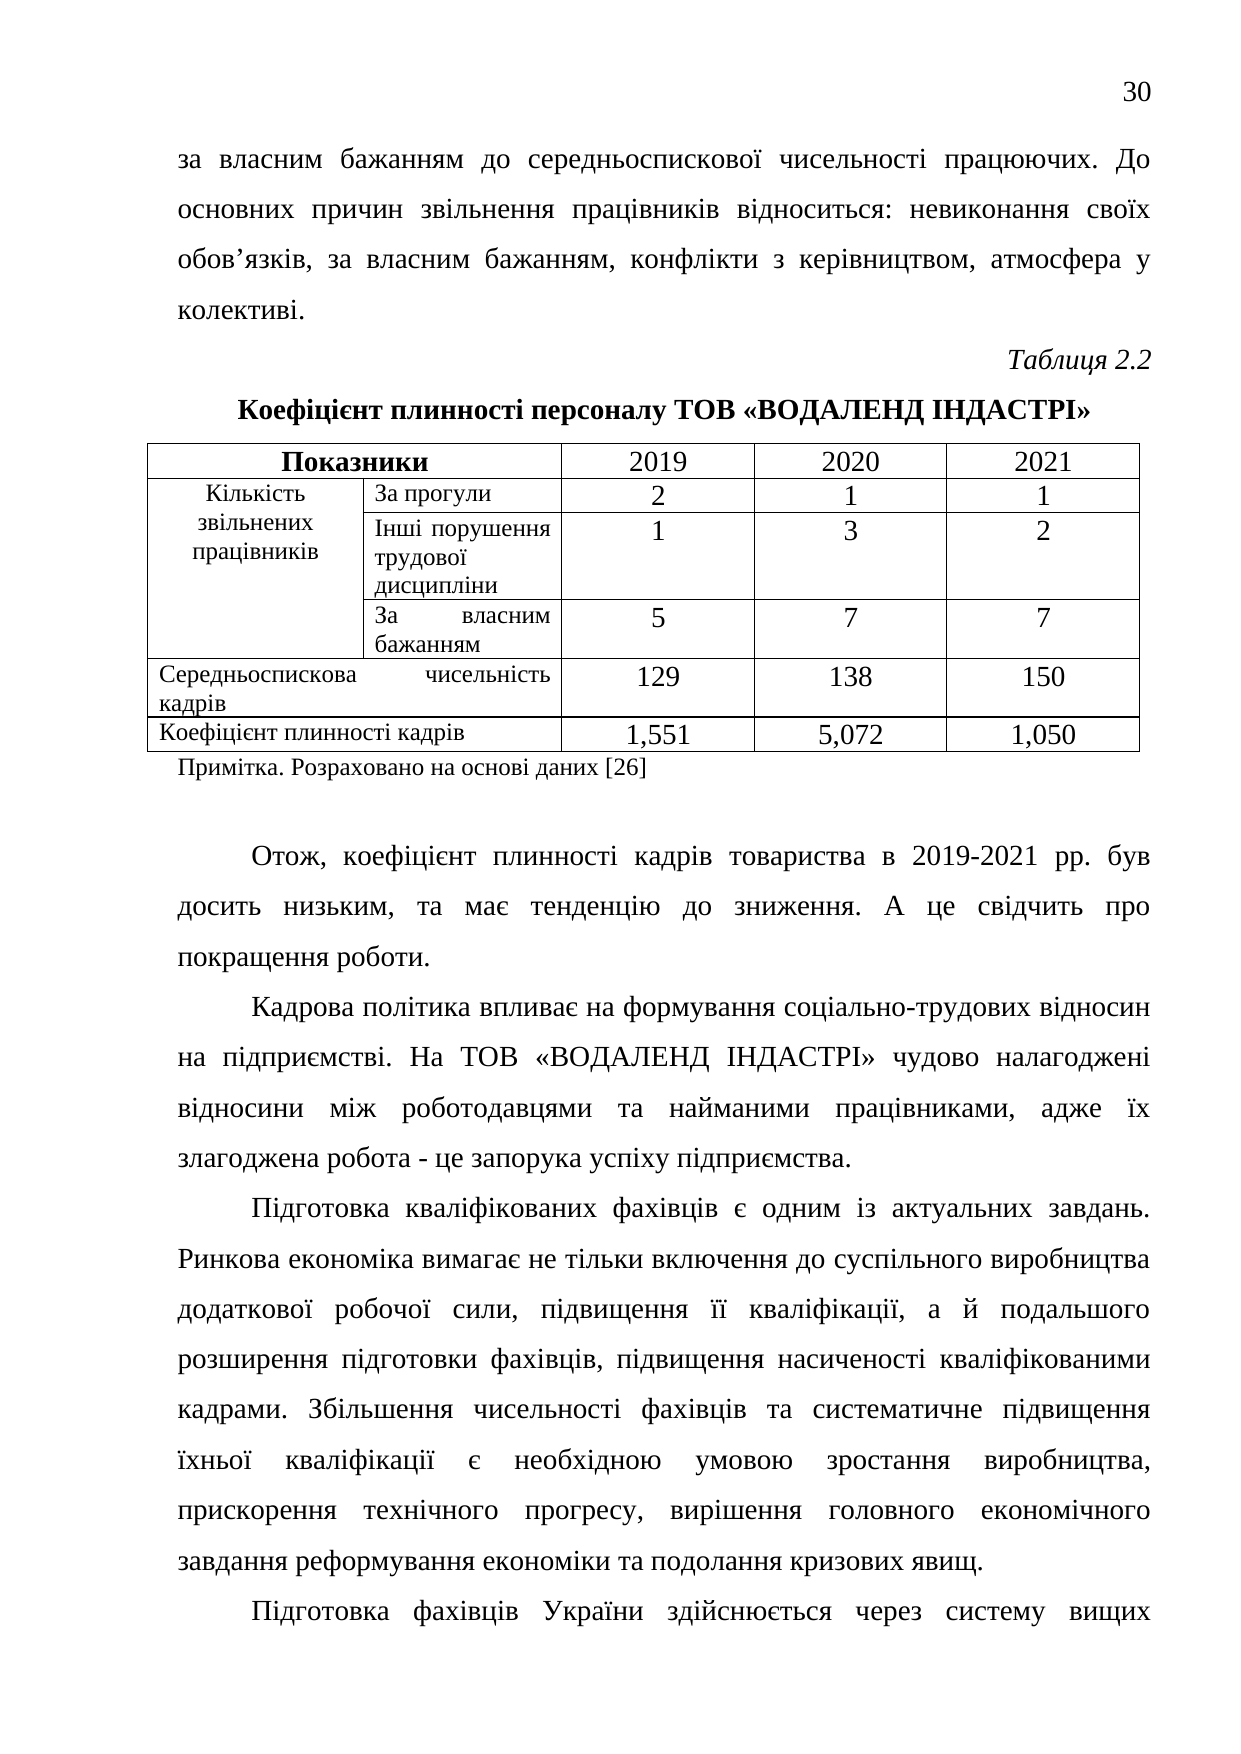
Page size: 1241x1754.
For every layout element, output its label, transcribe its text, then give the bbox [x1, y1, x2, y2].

table_cell 5 [562, 600, 754, 658]
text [177, 1593, 1151, 1626]
table_cell 7 [755, 600, 946, 658]
table_cell Кількість звільнених працівників [148, 479, 363, 658]
table_header Показники [148, 444, 561, 477]
table_cell За прогули [364, 479, 561, 512]
table_cell 7 [947, 600, 1139, 658]
text Отож, коефіцієнт плинності кадрів товариства в 2019-2021 рр. був досить низьким, та має тенденцію до зниження. А це свідчить про покращення роботи. [177, 838, 1151, 972]
table_header 2020 [755, 444, 946, 477]
table_cell 1 [562, 513, 754, 599]
table_cell 1,551 [562, 718, 754, 751]
table_cell 150 [947, 659, 1139, 716]
text Коефіцієнт плинності персоналу ТОВ «ВОДАЛЕНД ІНДАСТРІ» [177, 392, 1151, 426]
table_header 2019 [562, 444, 754, 477]
table_cell 2 [947, 513, 1139, 599]
table_cell 1 [755, 479, 946, 512]
table_cell 3 [755, 513, 946, 599]
text Кадрова політика впливає на формування соціально-трудових відносин на підприємстві. На ТОВ «ВОДАЛЕНД ІНДАСТРІ» чудово налагоджені відносини між роботодавцями та найманими працівниками, адже їх злагоджена робота - це запорука успіху підприємства. [177, 989, 1151, 1174]
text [177, 141, 1151, 325]
table_cell Середньоспискова чисельність кадрів [148, 659, 561, 716]
table_cell 129 [562, 659, 754, 716]
table_cell 138 [755, 659, 946, 716]
table_header 2021 [947, 444, 1139, 477]
table_cell 2 [562, 479, 754, 512]
table_cell За власним бажанням [364, 600, 561, 658]
table_cell 1,050 [947, 718, 1139, 751]
text Підготовка кваліфікованих фахівців є одним із актуальних завдань. Ринкова економіка вимагає не тільки включення до суспільного виробництва додаткової робочої сили, підвищення її кваліфікації, а й подальшого розширення підготовки фахівців, підвищення насиченості кваліфікованими кадрами. Збільшення чисельності фахівців та систематичне підвищення їхньої кваліфікації є необхідною умовою зростання виробництва, прискорення технічного прогресу, вирішення головного економічного завдання реформування економіки та подолання кризових явищ. [177, 1190, 1151, 1576]
text Примітка. Розраховано на основі даних [26] [177, 752, 1151, 781]
table_cell 5,072 [755, 718, 946, 751]
table_cell Коефіцієнт плинності кадрів [148, 718, 561, 751]
table_cell 1 [947, 479, 1139, 512]
table_cell Інші порушення трудової дисципліни [364, 513, 561, 599]
text Таблиця 2.2 [177, 342, 1151, 376]
